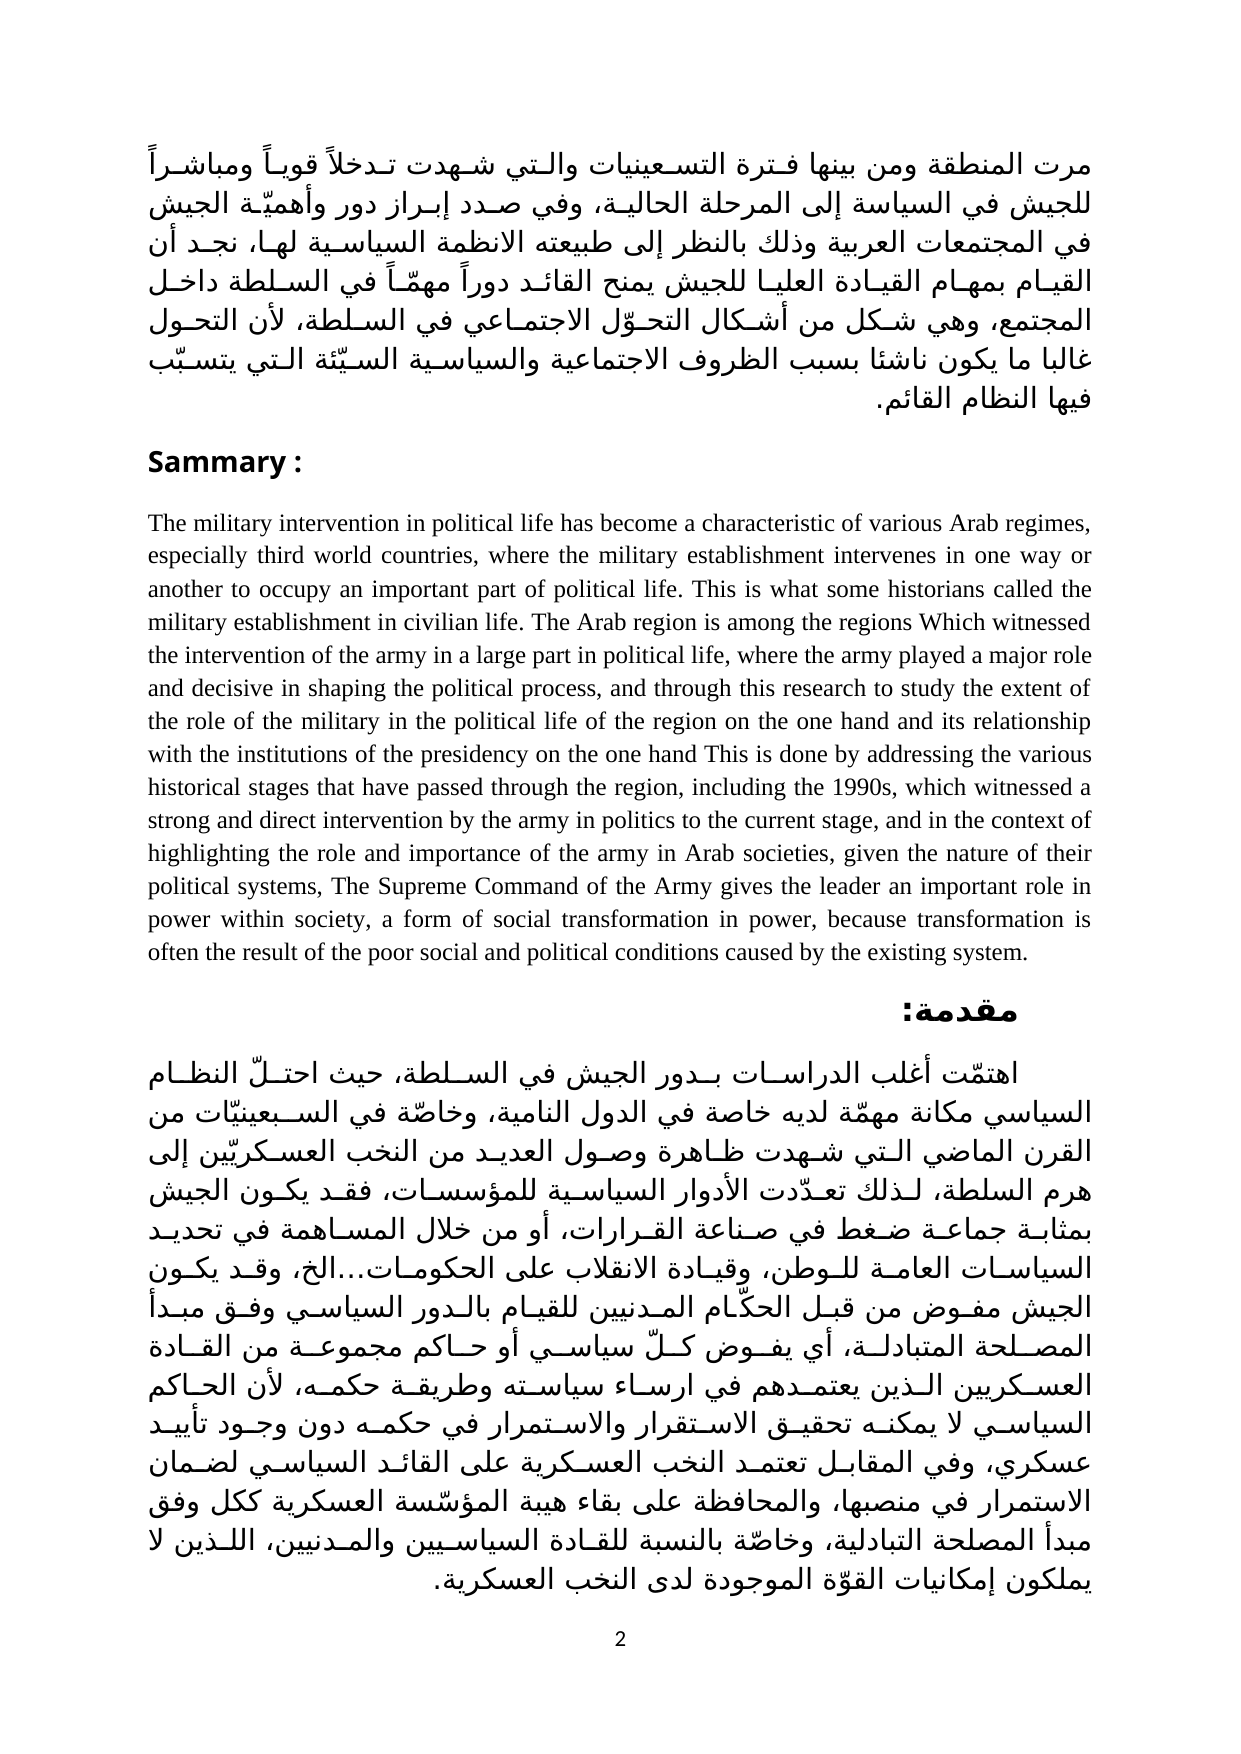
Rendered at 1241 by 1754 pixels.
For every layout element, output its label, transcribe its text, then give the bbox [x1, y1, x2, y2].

text اهتمّت أغلب الدراسات بدور الجيش في السلطة، حيث احتلّ النظام السياسي مكانة مهمّة لديه خاصة في الدول النامية، وخاصّة في السبعينيّات من القرن الماضي التي شهدت ظاهرة وصول العديد من النخب العسكريّين إلى هرم السلطة، لذلك تعدّدت الأدوار السياسية للمؤسسات، فقد يكون الجيش بمثابة جماعة ضغط في صناعة القرارات، أو من خلال المساهمة في تحديد السياسات العامة للوطن، وقيادة الانقلاب على الحكومات…الخ، وقد يكون الجيش مفوض من قبل الحكّام المدنيين للقيام بالدور السياسي وفق مبدأ المصلحة المتبادلة، أي يفوض كلّ سياسي أو حاكم مجموعة من القادة العسكريين الذين يعتمدهم في ارساء سياسته وطريقة حكمه، لأن الحاكم السياسي لا يمكنه تحقيق الاستقرار والاستمرار في حكمه دون وجود تأييد عسكري، وفي المقابل تعتمد النخب العسكرية على القائد السياسي لضمان الاستمرار في منصبها، والمحافظة على بقاء هيبة المؤسّسة العسكرية ككل وفق مبدأ المصلحة التبادلية، وخاصّة بالنسبة للقادة السياسيين والمدنيين، اللذين لا يملكون إمكانيات القوّة الموجودة لدى النخب العسكرية. [148, 1056, 1093, 1597]
text Sammary : [148, 441, 1093, 481]
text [148, 148, 1093, 415]
text The military intervention in political life has become a characteristic of various Arab regimes, especially third world countries, where the military establishment intervenes in one way or another to occupy an important part of political life. This is what some historians called the military establishment in civilian life. The Arab region is among the regions Which witnessed the intervention of the army in a large part in political life, where the army played a major role and decisive in shaping the political process, and through this research to study the extent of the role of the military in the political life of the region on the one hand and its relationship with the institutions of the presidency on the one hand This is done by addressing the various historical stages that have passed through the region, including the 1990s, which witnessed a strong and direct intervention by the army in politics to the current stage, and in the context of highlighting the role and importance of the army in Arab societies, given the nature of their political systems, The Supreme Command of the Army gives the leader an important role in power within society, a form of social transformation in power, because transformation is often the result of the poor social and political conditions caused by the existing system. [148, 508, 1093, 966]
text مقدمة: [148, 991, 1093, 1029]
